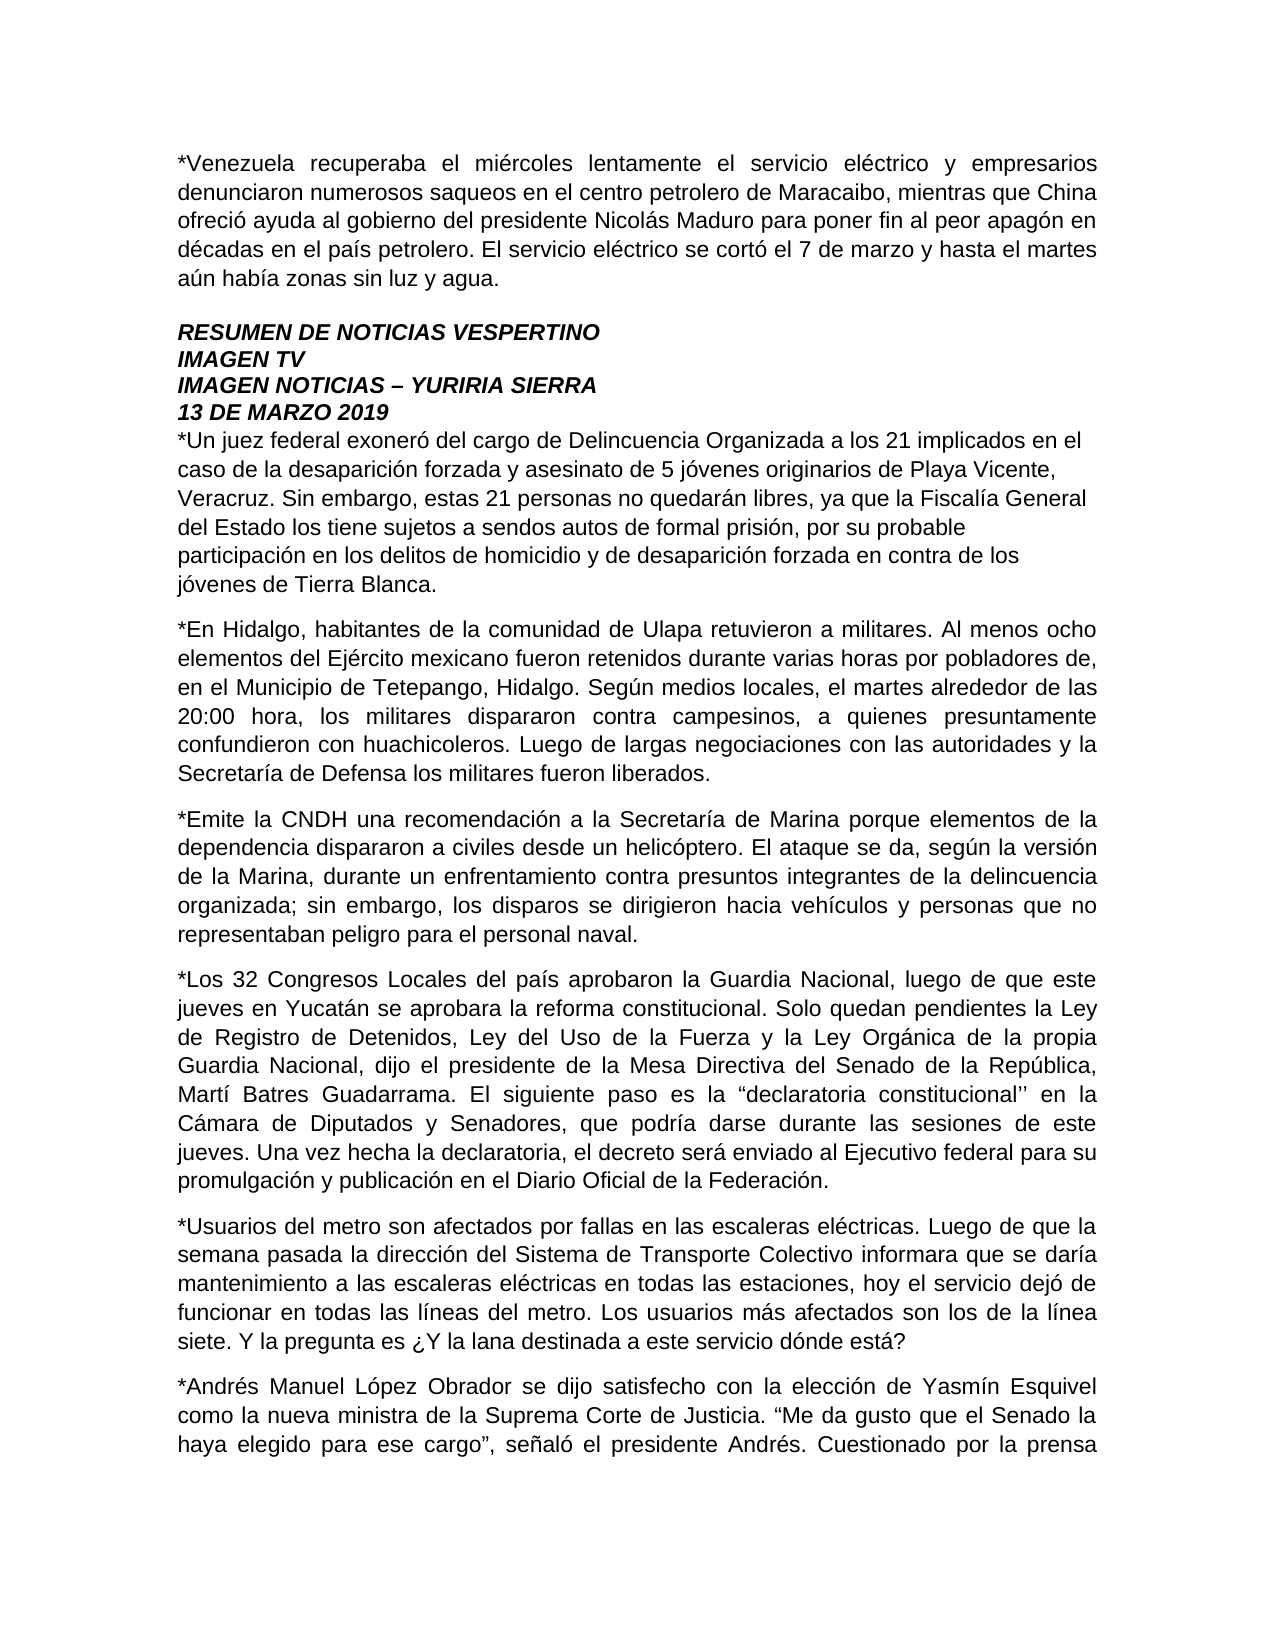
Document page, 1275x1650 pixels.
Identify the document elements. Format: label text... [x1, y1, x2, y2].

text *En Hidalgo, habitantes de la comunidad de Ulapa retuvieron a militares. Al menos ocho elementos del Ejército mexicano fueron retenidos durante varias horas por pobladores de, en el Municipio de Tetepango, Hidalgo. Según medios locales, el martes alrededor de las 20:00 hora, los militares dispararon contra campesinos, a quienes presuntamente confundieron con huachicoleros. Luego de largas negociaciones con las autoridades y la Secretaría de Defensa los militares fueron liberados. [177, 614, 1098, 786]
text RESUMEN DE NOTICIAS VESPERTINO [177, 319, 1098, 346]
text *Emite la CNDH una recomendación a la Secretaría de Marina porque elementos de la dependencia dispararon a civiles desde un helicóptero. El ataque se da, según la versión de la Marina, durante un enfrentamiento contra presuntos integrantes de la delincuencia organizada; sin embargo, los disparos se dirigieron hacia vehículos y personas que no representaban peligro para el personal naval. [177, 803, 1098, 947]
text *Un juez federal exoneró del cargo de Delincuencia Organizada a los 21 implicados en el caso de la desaparición forzada y asesinato de 5 jóvenes originarios de Playa Vicente, Veracruz. Sin embargo, estas 21 personas no quedarán libres, ya que la Fiscalía General del Estado los tiene sujetos a sendos autos de formal prisión, por su probable participación en los delitos de homicidio y de desaparición forzada en contra de los jóvenes de Tierra Blanca. [177, 425, 1098, 597]
text *Venezuela recuperaba el miércoles lentamente el servicio eléctrico y empresarios denunciaron numerosos saqueos en el centro petrolero de Maracaibo, mientras que China ofreció ayuda al gobierno del presidente Nicolás Maduro para poner fin al peor apagón en décadas en el país petrolero. El servicio eléctrico se cortó el 7 de marzo y hasta el martes aún había zonas sin luz y agua. [177, 148, 1098, 291]
text *Usuarios del metro son afectados por fallas en las escaleras eléctricas. Luego de que la semana pasada la dirección del Sistema de Transporte Colectivo informara que se daría mantenimiento a las escaleras eléctricas en todas las estaciones, hoy el servicio dejó de funcionar en todas las líneas del metro. Los usuarios más afectados son los de la línea siete. Y la pregunta es ¿Y la lana destinada a este servicio dónde está? [177, 1210, 1098, 1354]
text 13 DE MARZO 2019 [177, 398, 1098, 425]
text IMAGEN NOTICIAS – YURIRIA SIERRA [177, 372, 1098, 398]
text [177, 1371, 1098, 1457]
text IMAGEN TV [177, 346, 1098, 372]
text *Los 32 Congresos Locales del país aprobaron la Guardia Nacional, luego de que este jueves en Yucatán se aprobara la reforma constitucional. Solo quedan pendientes la Ley de Registro de Detenidos, Ley del Uso de la Fuerza y la Ley Orgánica de la propia Guardia Nacional, dijo el presidente de la Mesa Directiva del Senado de la República, Martí Batres Guadarrama. El siguiente paso es la “declaratoria constitucional’’ en la Cámara de Diputados y Senadores, que podría darse durante las sesiones de este jueves. Una vez hecha la declaratoria, el decreto será enviado al Ejecutivo federal para su promulgación y publicación en el Diario Oficial de la Federación. [177, 963, 1098, 1193]
